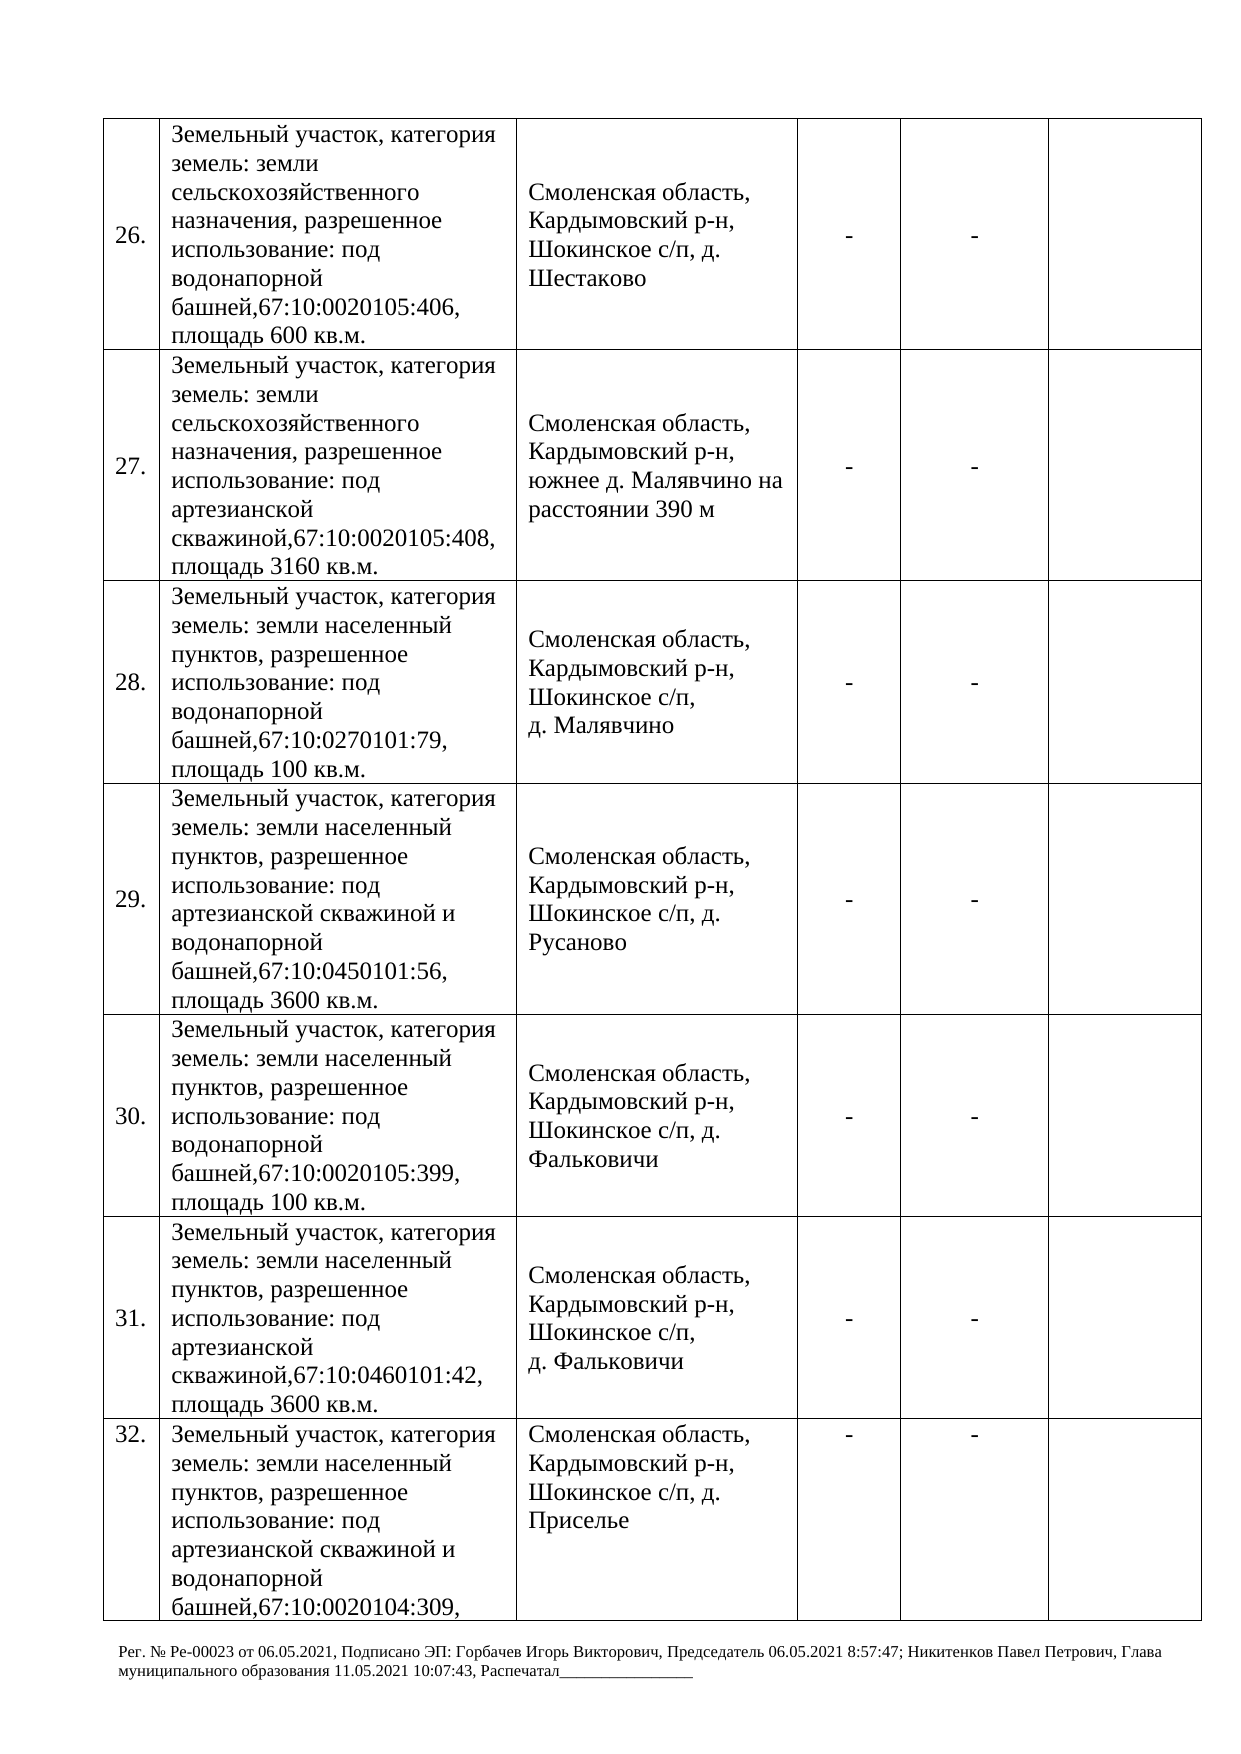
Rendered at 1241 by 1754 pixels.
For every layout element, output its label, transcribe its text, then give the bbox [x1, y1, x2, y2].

table_cell [1049, 119, 1201, 349]
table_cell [517, 119, 797, 349]
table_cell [517, 1419, 797, 1620]
table_cell [104, 1419, 159, 1620]
table_cell - [901, 784, 1048, 1013]
table_cell - [798, 350, 900, 580]
table_cell - [901, 1217, 1048, 1418]
table_cell - [798, 119, 900, 349]
table_cell - [901, 119, 1048, 349]
table_cell Смоленская область, Кардымовский р-н, Шокинское с/п, д. Фальковичи [517, 1217, 797, 1418]
table_cell Смоленская область, Кардымовский р-н, Шокинское с/п, д. Малявчино [517, 581, 797, 782]
table_cell Земельный участок, категория земель: земли населенный пунктов, разрешенное использование: под водонапорной башней,67:10:0020105:399, площадь 100 кв.м. [160, 1015, 516, 1216]
table_cell [1049, 1015, 1201, 1216]
table_cell - [901, 1419, 1048, 1620]
table_cell Земельный участок, категория земель: земли населенный пунктов, разрешенное использование: под артезианской скважиной,67:10:0460101:42, площадь 3600 кв.м. [160, 1217, 516, 1418]
table_cell - [798, 1217, 900, 1418]
table_cell [1049, 1217, 1201, 1418]
table_cell - [798, 1419, 900, 1620]
table_cell [104, 119, 159, 349]
table_cell [1049, 581, 1201, 782]
table_cell [104, 1015, 159, 1216]
table_cell [1049, 1419, 1201, 1620]
table_cell [1049, 350, 1201, 580]
table_cell Смоленская область, Кардымовский р-н, южнее д. Малявчино на расстоянии 390 м [517, 350, 797, 580]
table_cell - [798, 581, 900, 782]
table_cell Земельный участок, категория земель: земли сельскохозяйственного назначения, разрешенное использование: под водонапорной башней,67:10:0020105:406, площадь 600 кв.м. [160, 119, 516, 349]
table_cell - [901, 581, 1048, 782]
table_cell Смоленская область, Кардымовский р-н, Шокинское с/п, д. Фальковичи [517, 1015, 797, 1216]
table_cell - [901, 1015, 1048, 1216]
table_cell Земельный участок, категория земель: земли населенный пунктов, разрешенное использование: под водонапорной башней,67:10:0270101:79, площадь 100 кв.м. [160, 581, 516, 782]
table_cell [160, 1419, 516, 1620]
table_cell [1049, 784, 1201, 1013]
table_cell [104, 784, 159, 1013]
table_cell - [798, 1015, 900, 1216]
table_cell [104, 350, 159, 580]
table_cell [104, 581, 159, 782]
table_cell Земельный участок, категория земель: земли населенный пунктов, разрешенное использование: под артезианской скважиной и водонапорной башней,67:10:0450101:56, площадь 3600 кв.м. [160, 784, 516, 1013]
table_cell Смоленская область, Кардымовский р-н, Шокинское с/п, д. Русаново [517, 784, 797, 1013]
table_cell - [798, 784, 900, 1013]
table_cell - [901, 350, 1048, 580]
table_cell Земельный участок, категория земель: земли сельскохозяйственного назначения, разрешенное использование: под артезианской скважиной,67:10:0020105:408, площадь 3160 кв.м. [160, 350, 516, 580]
table_cell [104, 1217, 159, 1418]
